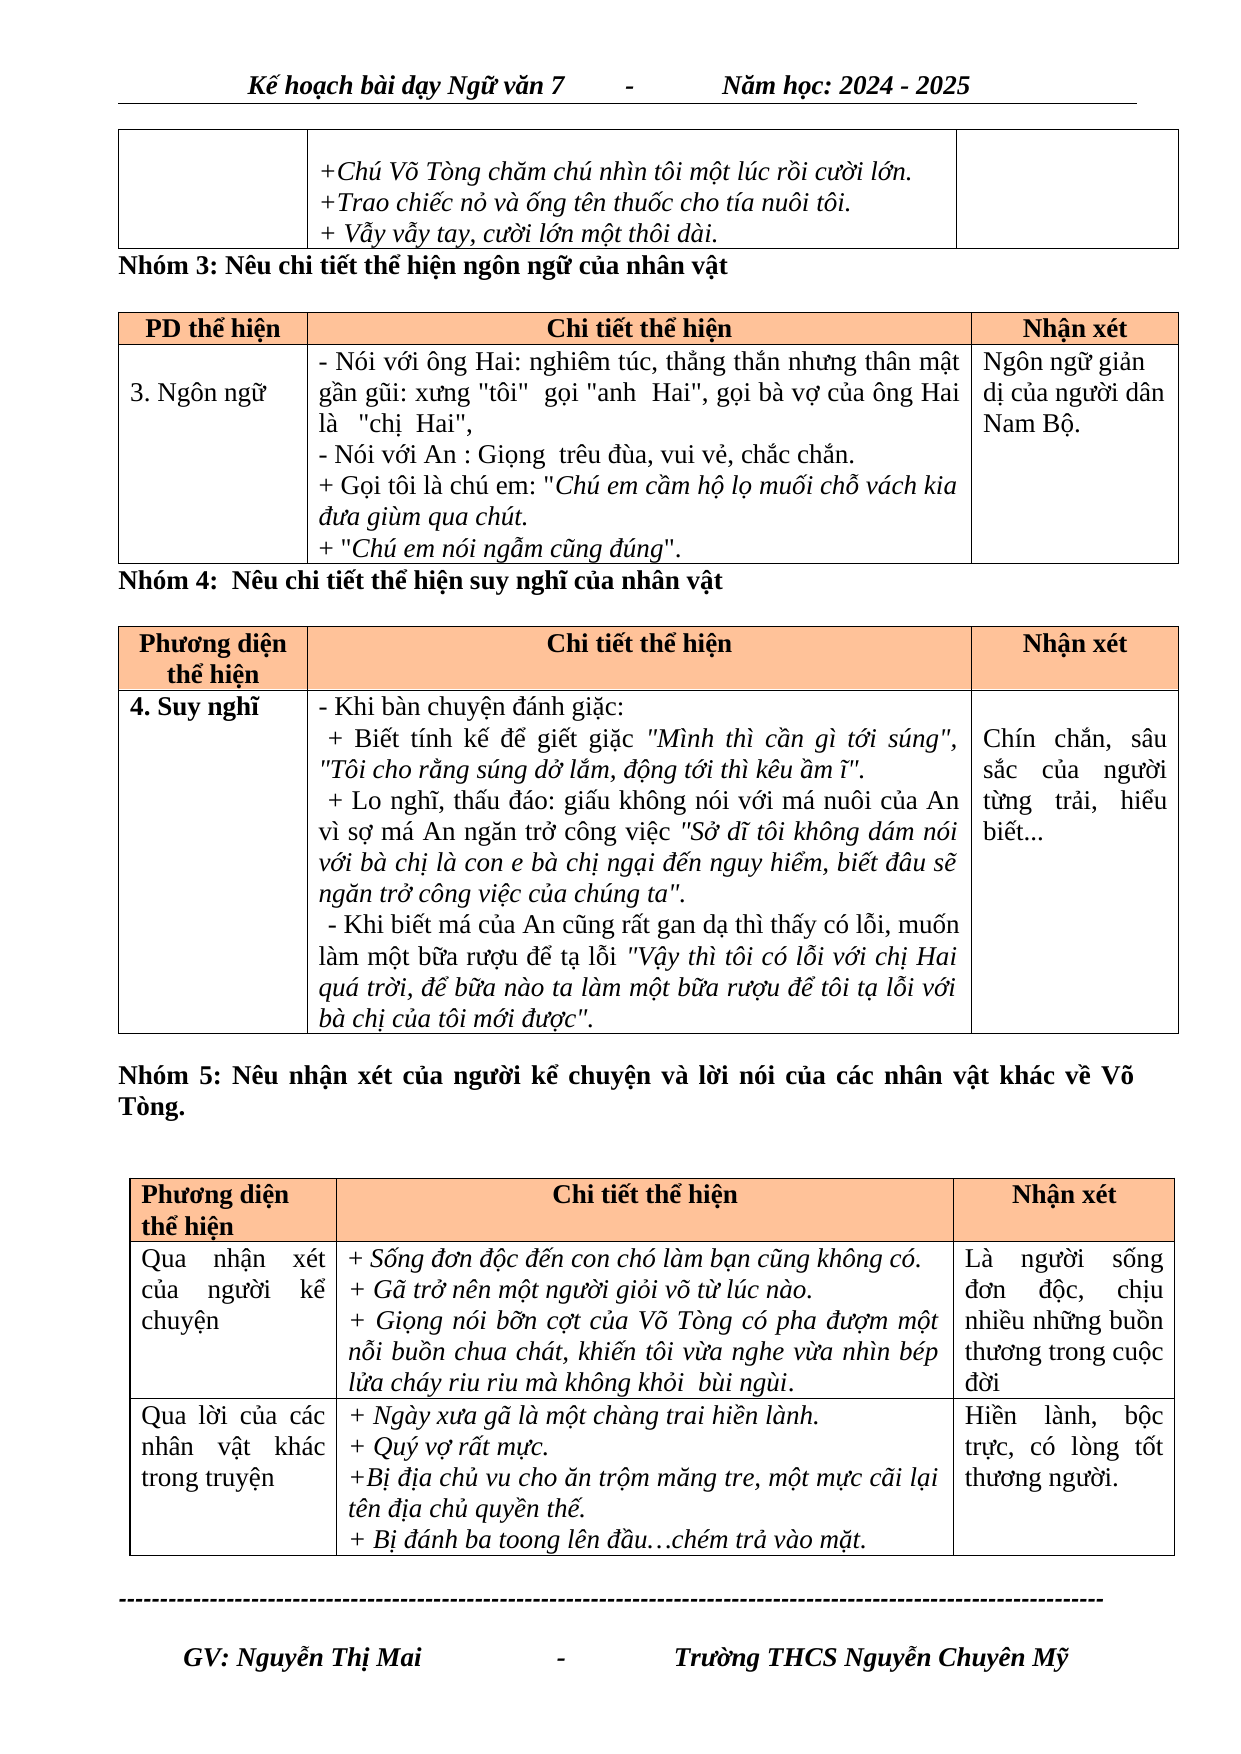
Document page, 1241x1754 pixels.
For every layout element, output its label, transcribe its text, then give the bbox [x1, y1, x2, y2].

table_cell - Khi bàn chuyện đánh giặc: + Biết tính kế để giết giặc "Mình thì cần gì tới súng", "Tôi cho rằng súng dở lắm, động tới thì kêu ầm ĩ". + Lo nghĩ, thấu đáo: giấu không nói với má nuôi của An vì sợ má An ngăn trở công việc "Sở dĩ tôi không dám nói với bà chị là con e bà chị ngại đến nguy hiểm, biết đâu sẽ ngăn trở công việc của chúng ta". - Khi biết má của An cũng rất gan dạ thì thấy có lỗi, muốn làm một bữa rượu để tạ lỗi "Vậy thì tôi có lỗi với chị Hai quá trời, để bữa nào ta làm một bữa rượu để tôi tạ lỗi với bà chị của tôi mới được". [308, 691, 971, 1033]
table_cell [957, 130, 1178, 248]
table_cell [308, 130, 956, 248]
table_header PD thể hiện [119, 313, 307, 344]
text Nhóm 3: Nêu chi tiết thể hiện ngôn ngữ của nhân vật [118, 249, 1137, 280]
table_cell Chín chắn, sâu sắc của người từng trải, hiểu biết... [972, 691, 1178, 1033]
table_header Nhận xét [954, 1179, 1174, 1241]
text Nhóm 4: Nêu chi tiết thể hiện suy nghĩ của nhân vật [118, 564, 1137, 595]
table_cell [337, 1399, 953, 1554]
table_header Chi tiết thể hiện [337, 1179, 953, 1241]
table_header Chi tiết thể hiện [308, 313, 971, 344]
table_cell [131, 1399, 336, 1554]
table_cell Là người sống đơn độc, chịu nhiều những buồn thương trong cuộc đời [954, 1242, 1174, 1398]
table_header Nhận xét [972, 627, 1178, 689]
table_cell + Sống đơn độc đến con chó làm bạn cũng không có. + Gã trở nên một người giỏi võ từ lúc nào. + Giọng nói bỡn cợt của Võ Tòng có pha đượm một nỗi buồn chua chát, khiến tôi vừa nghe vừa nhìn bép lửa cháy riu riu mà không khỏi bùi ngùi. [337, 1242, 953, 1398]
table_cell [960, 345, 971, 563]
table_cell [119, 130, 307, 248]
table_cell Ngôn ngữ giản dị của người dân Nam Bộ. [972, 345, 1178, 563]
table_header Nhận xét [972, 313, 1178, 344]
table_header Chi tiết thể hiện [308, 627, 971, 689]
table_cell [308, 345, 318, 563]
table_cell Qua nhận xét của người kể chuyện [131, 1242, 336, 1398]
table_cell 3. Ngôn ngữ [119, 345, 307, 563]
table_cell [954, 1399, 1174, 1554]
table_cell 4. Suy nghĩ [119, 691, 307, 1033]
table_header Phương diện thể hiện [131, 1179, 336, 1241]
table_header Phương diện thể hiện [119, 627, 307, 689]
text Nhóm 5: Nêu nhận xét của người kể chuyện và lời nói của các nhân vật khác về Võ Tòng. [118, 1059, 1137, 1121]
